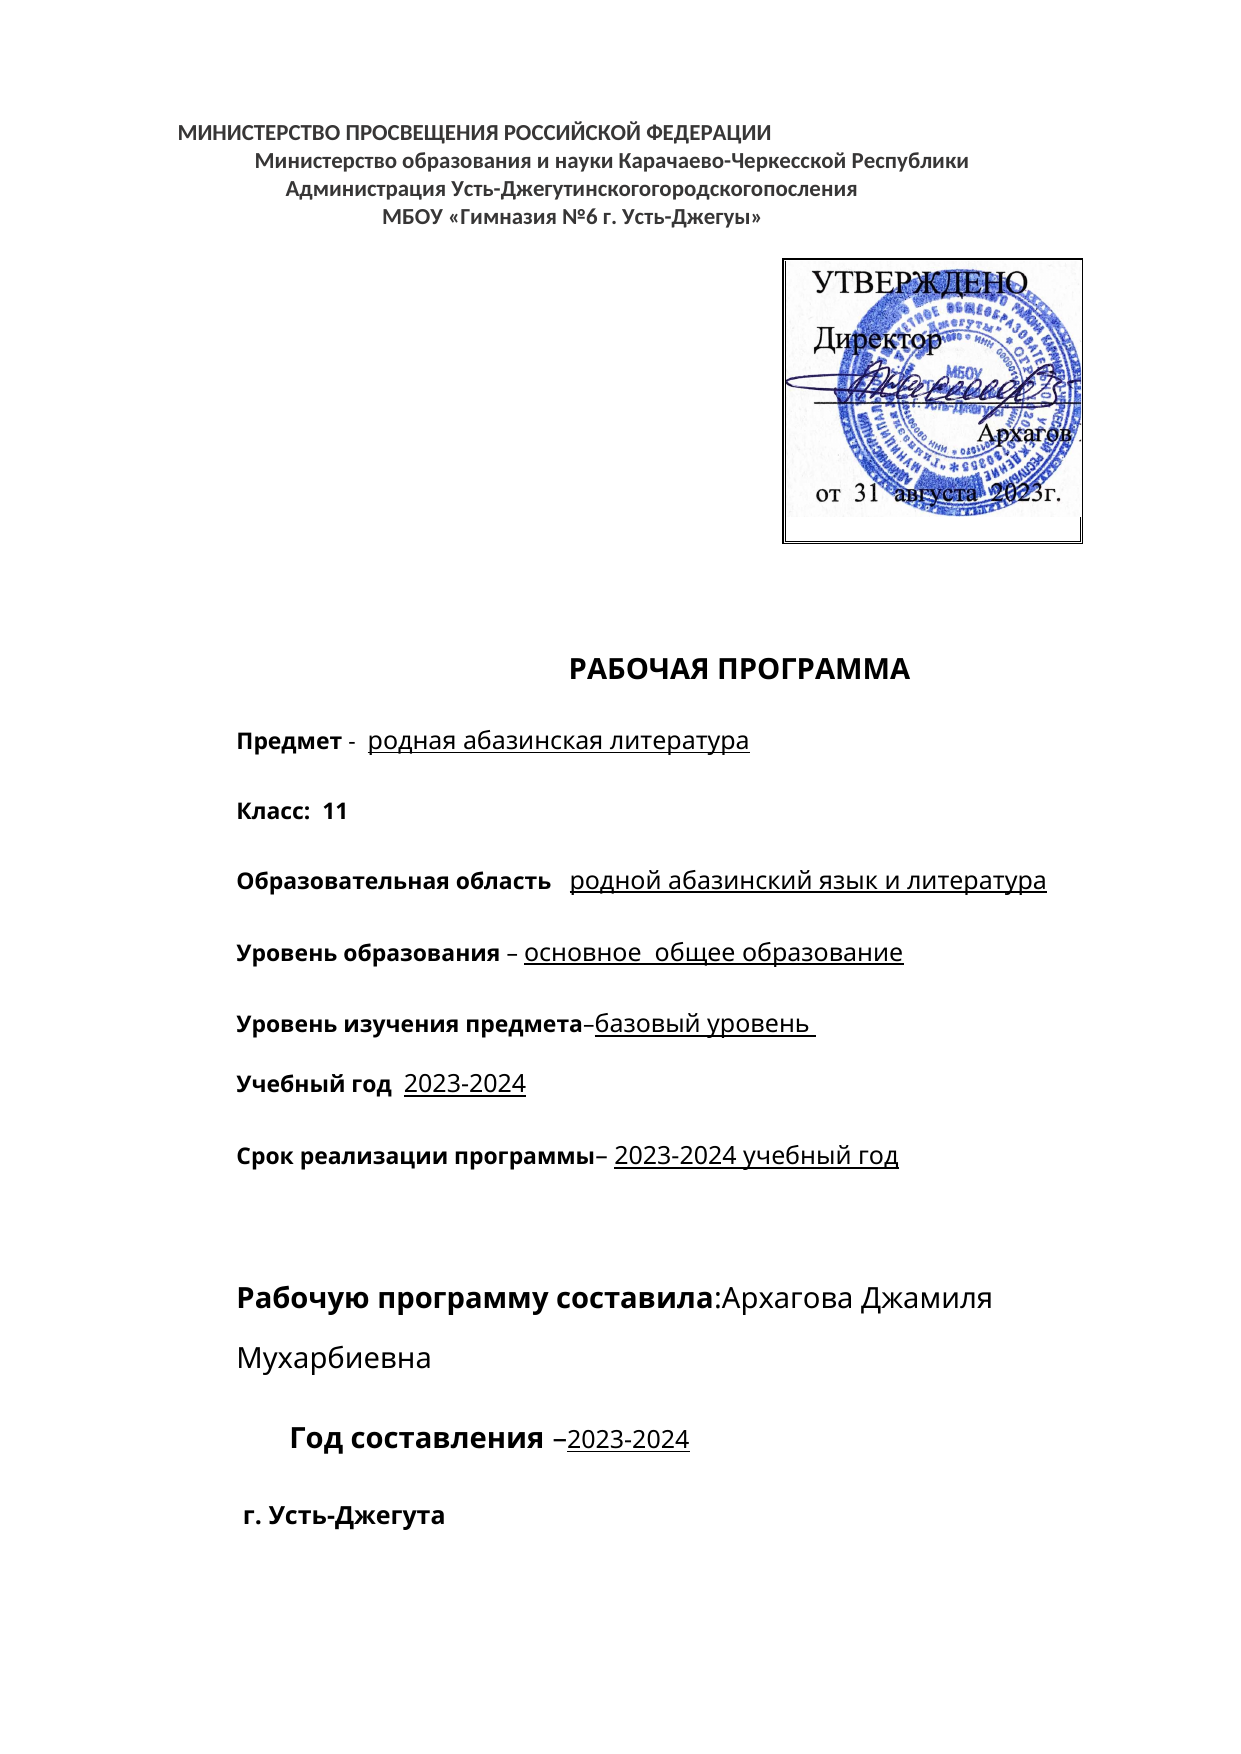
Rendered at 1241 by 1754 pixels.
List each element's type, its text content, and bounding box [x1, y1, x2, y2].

text Администрация Усть-Джегутинскогогородскогопосления [177, 174, 1152, 202]
text Предмет - родная абазинская литература [236, 723, 1152, 757]
text МИНИСТЕРСТВО ПРОСВЕЩЕНИЯ РОССИЙСКОЙ ФЕДЕРАЦИИ [177, 118, 1152, 146]
text Срок реализации программы– 2023-2024 учебный год [236, 1138, 1152, 1172]
text Министерство образования и науки Карачаево-Черкесской Республики [177, 146, 1152, 174]
text Год составления –2023-2024 [236, 1417, 1152, 1457]
text МБОУ «Гимназия №6 г. Усть-Джегуы» [177, 202, 1152, 230]
text Учебный год 2023-2024 [236, 1066, 1152, 1100]
table_header [786, 517, 1080, 541]
text Образовательная область родной абазинский язык и литература [236, 862, 1152, 896]
text г. Усть-Джегута [236, 1498, 1152, 1532]
text Уровень изучения предмета–базовый уровень [236, 1006, 1152, 1040]
picture [786, 261, 1082, 517]
text Уровень образования – основное общее образование [236, 934, 1152, 968]
text Класс: 11 [236, 795, 1152, 826]
text Рабочую программу составила:Архагова Джамиля Мухарбиевна [236, 1278, 1152, 1377]
text РАБОЧАЯ ПРОГРАММА [236, 648, 1152, 688]
